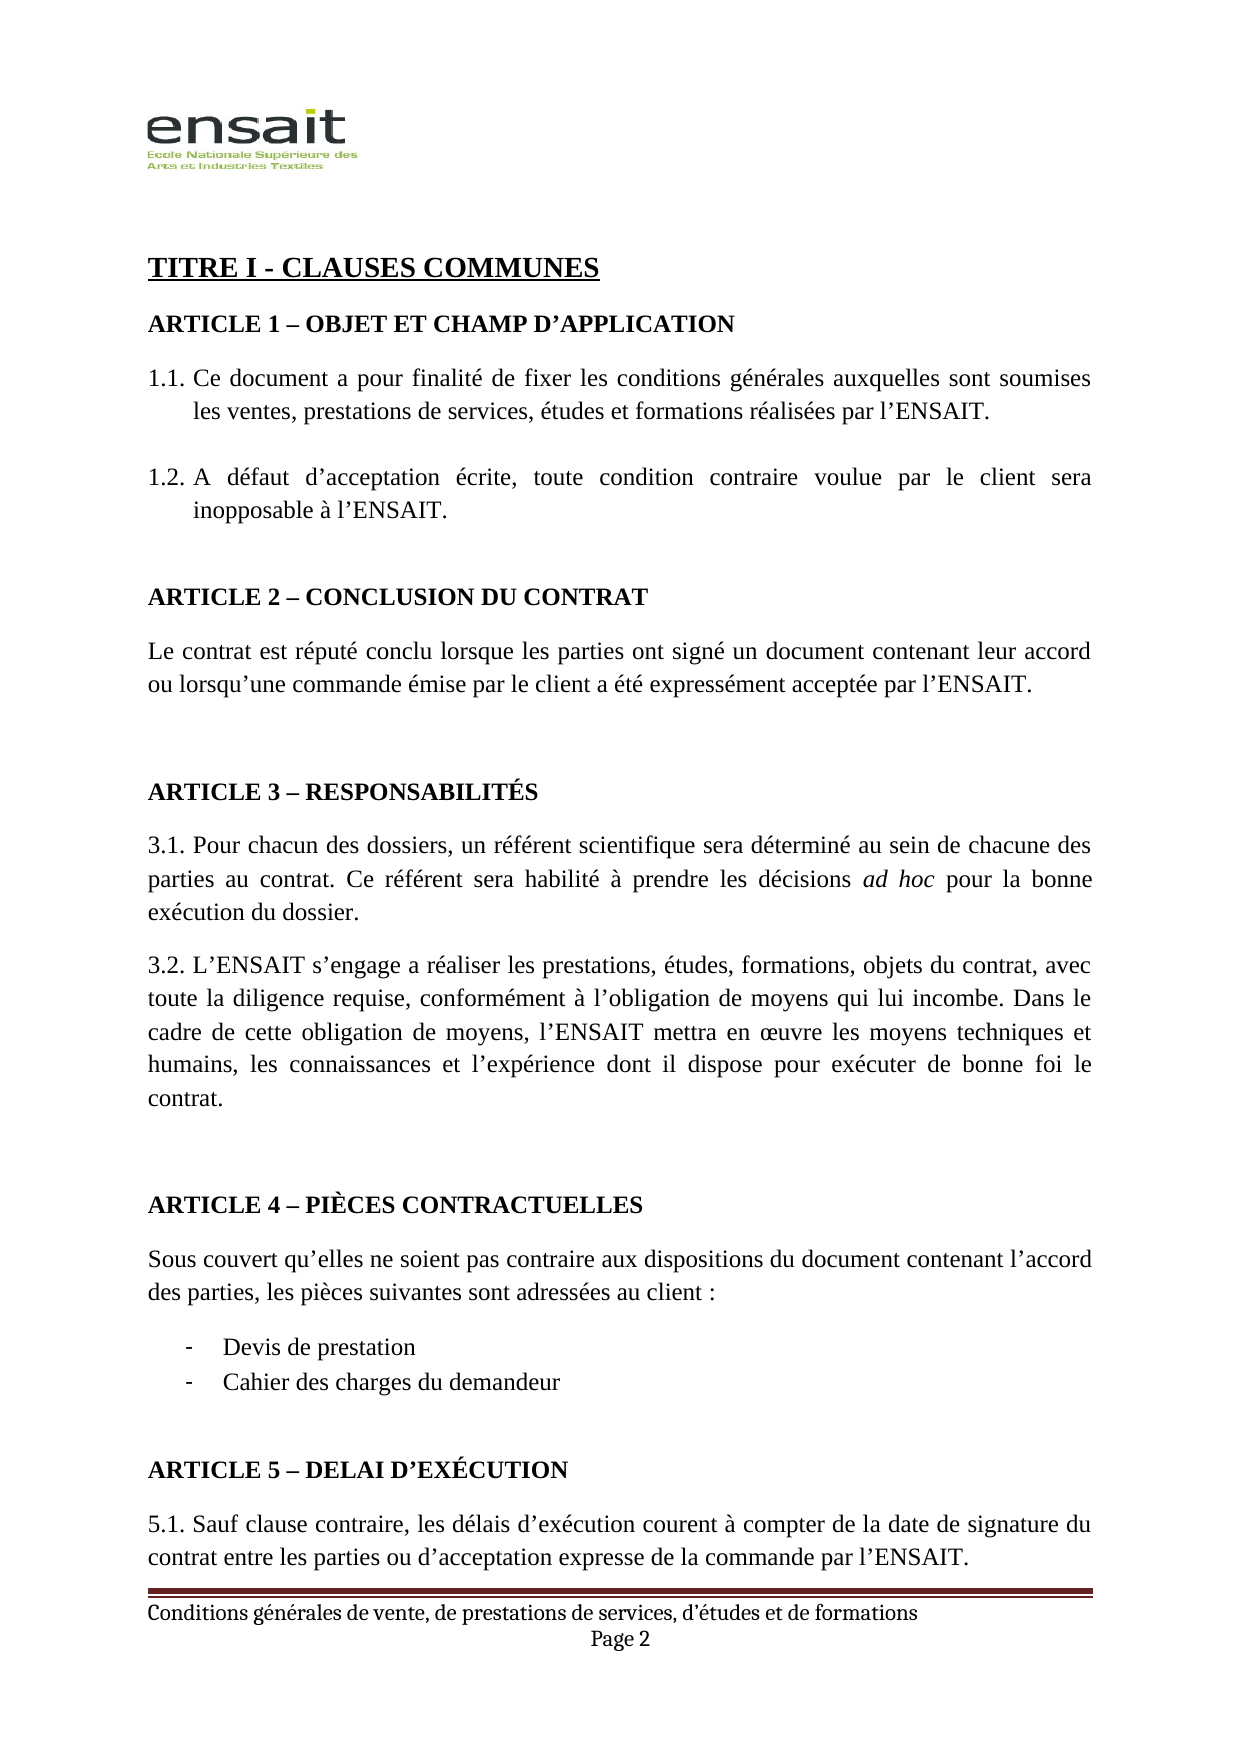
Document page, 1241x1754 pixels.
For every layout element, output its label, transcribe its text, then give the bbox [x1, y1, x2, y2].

text 3.2. L’ENSAIT s’engage a réaliser les prestations, études, formations, objets du contrat, avec toute la diligence requise, conformément à l’obligation de moyens qui lui incombe. Dans le cadre de cette obligation de moyens, l’ENSAIT mettra en œuvre les moyens techniques et humains, les connaissances et l’expérience dont il dispose pour exécuter de bonne foi le contrat. [148, 951, 1093, 1111]
text ARTICLE 3 – RESPONSABILITÉS [148, 777, 1093, 806]
picture [147, 73, 359, 222]
text Le contrat est réputé conclu lorsque les parties ont signé un document contenant leur accord ou lorsqu’une commande émise par le client a été expressément acceptée par l’ENSAIT. [148, 636, 1093, 698]
text ARTICLE 5 – DELAI D’EXÉCUTION [148, 1455, 1093, 1484]
text ARTICLE 1 – OBJET ET CHAMP D’APPLICATION [148, 309, 1093, 338]
text 3.1. Pour chacun des dossiers, un référent scientifique sera déterminé au sein de chacune des parties au contrat. Ce référent sera habilité à prendre les décisions ad hoc pour la bonne exécution du dossier. [148, 831, 1093, 925]
list Cahier des charges du demandeur [185, 1366, 1093, 1397]
list A défaut d’acceptation écrite, toute condition contraire voulue par le client sera inopposable à l’ENSAIT. [148, 462, 1093, 524]
text ARTICLE 4 – PIÈCES CONTRACTUELLES [148, 1190, 1093, 1219]
list Ce document a pour finalité de fixer les conditions générales auxquelles sont soumises les ventes, prestations de services, études et formations réalisées par l’ENSAIT. [148, 363, 1093, 425]
text ARTICLE 2 – CONCLUSION DU CONTRAT [148, 582, 1093, 611]
list Devis de prestation [185, 1331, 1093, 1362]
text 5.1. Sauf clause contraire, les délais d’exécution courent à compter de la date de signature du contrat entre les parties ou d’acceptation expresse de la commande par l’ENSAIT. [148, 1509, 1093, 1571]
text Sous couvert qu’elles ne soient pas contraire aux dispositions du document contenant l’accord des parties, les pièces suivantes sont adressées au client : [148, 1244, 1093, 1306]
text TITRE I - CLAUSES COMMUNES [148, 250, 1093, 283]
